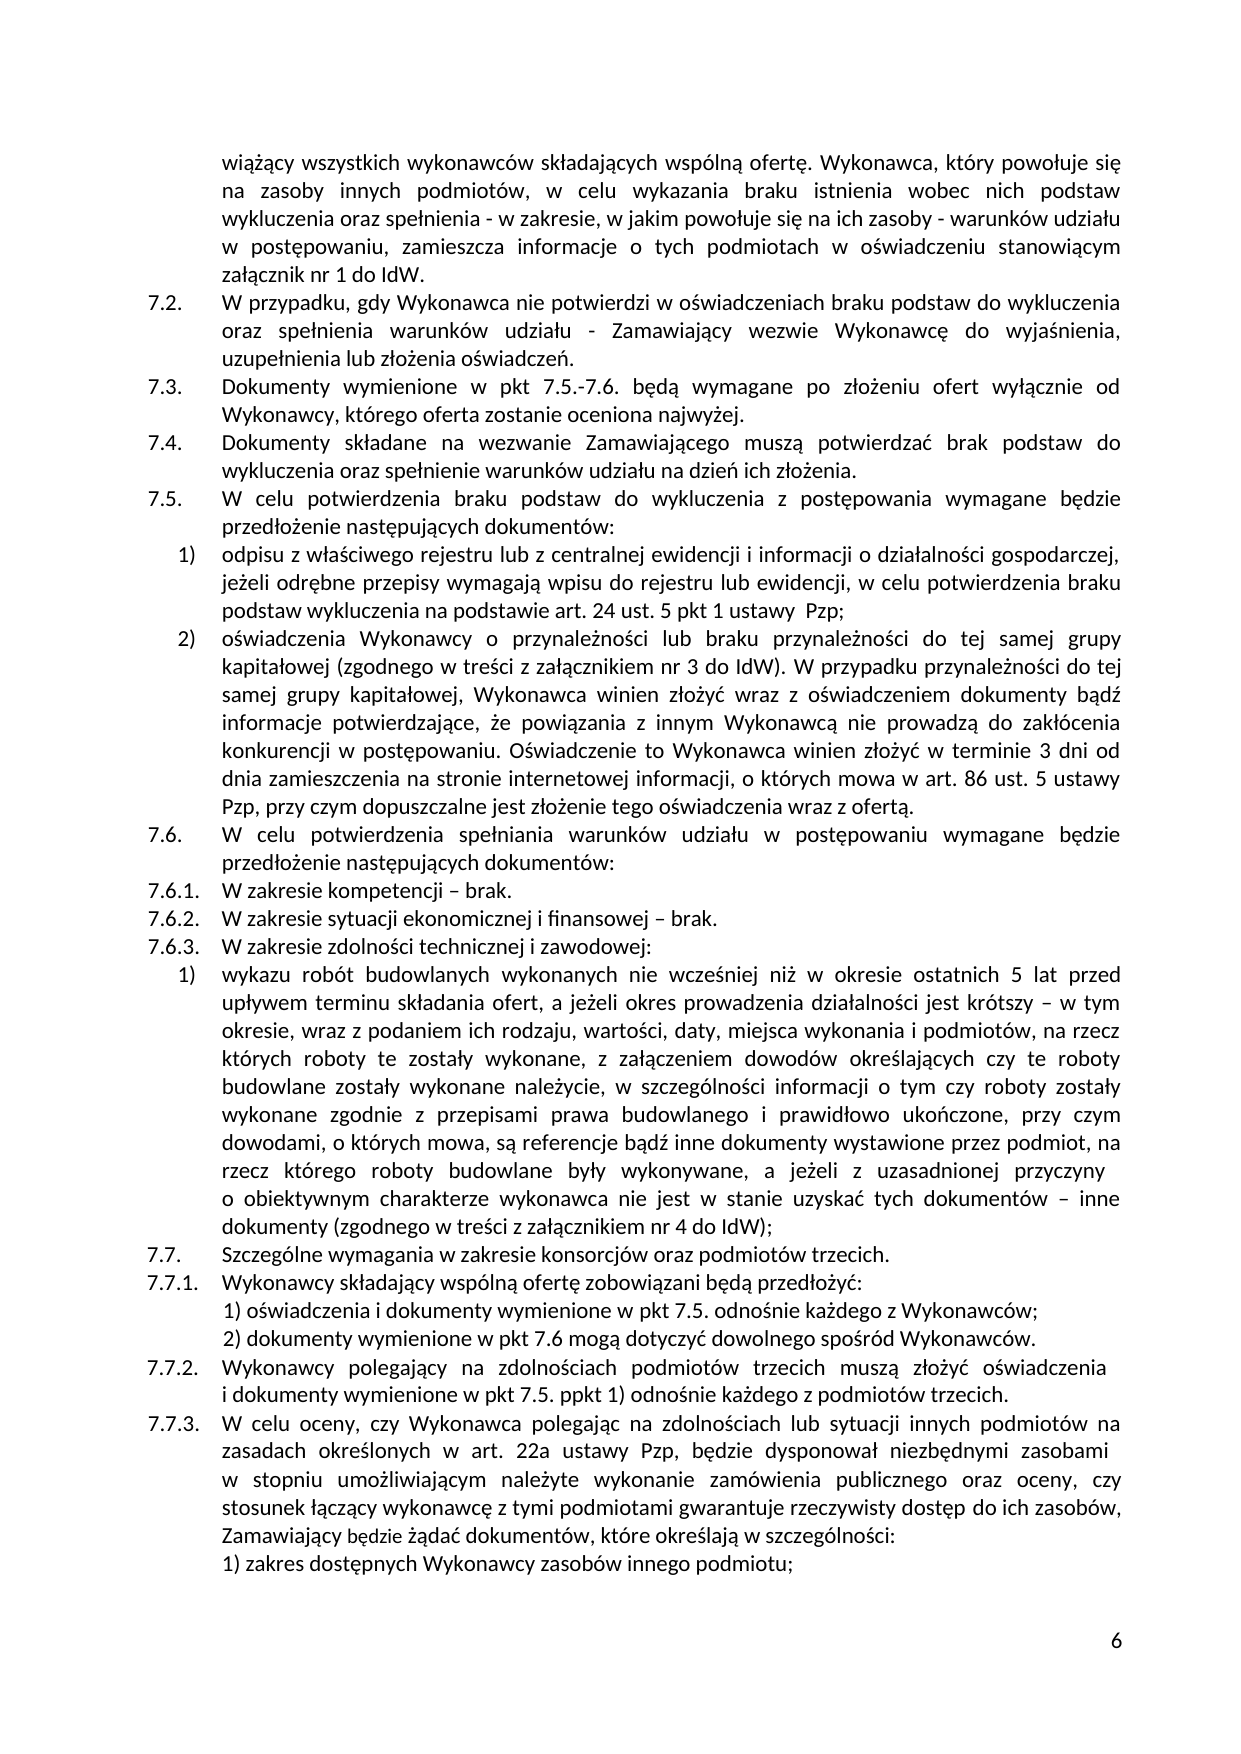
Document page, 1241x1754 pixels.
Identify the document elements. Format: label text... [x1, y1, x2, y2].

text 7.6.1. W zakresie kompetencji – brak. [148, 876, 1122, 904]
text 1) odpisu z właściwego rejestru lub z centralnej ewidencji i informacji o działalności gospodarczej, jeżeli odrębne przepisy wymagają wpisu do rejestru lub ewidencji, w celu potwierdzenia braku podstaw wykluczenia na podstawie art. 24 ust. 5 pkt 1 ustawy Pzp; [177, 540, 1122, 624]
text 7.7.3. W celu oceny, czy Wykonawca polegając na zdolnościach lub sytuacji innych podmiotów na zasadach określonych w art. 22a ustawy Pzp, będzie dysponował niezbędnymi zasobami w stopniu umożliwiającym należyte wykonanie zamówienia publicznego oraz oceny, czy stosunek łączący wykonawcę z tymi podmiotami gwarantuje rzeczywisty dostęp do ich zasobów, Zamawiający będzie żądać dokumentów, które określają w szczególności: [148, 1409, 1122, 1549]
text 7.4. Dokumenty składane na wezwanie Zamawiającego muszą potwierdzać brak podstaw do wykluczenia oraz spełnienie warunków udziału na dzień ich złożenia. [148, 428, 1122, 484]
text 1) oświadczenia i dokumenty wymienione w pkt 7.5. odnośnie każdego z Wykonawców; [223, 1297, 1122, 1324]
text 7.5. W celu potwierdzenia braku podstaw do wykluczenia z postępowania wymagane będzie przedłożenie następujących dokumentów: [148, 484, 1122, 540]
text 7.7.2. Wykonawcy polegający na zdolnościach podmiotów trzecich muszą złożyć oświadczenia i dokumenty wymienione w pkt 7.5. ppkt 1) odnośnie każdego z podmiotów trzecich. [147, 1353, 1122, 1409]
text 7.3. Dokumenty wymienione w pkt 7.5.-7.6. będą wymagane po złożeniu ofert wyłącznie od Wykonawcy, którego oferta zostanie oceniona najwyżej. [148, 372, 1122, 428]
text 1) wykazu robót budowlanych wykonanych nie wcześniej niż w okresie ostatnich 5 lat przed upływem terminu składania ofert, a jeżeli okres prowadzenia działalności jest krótszy – w tym okresie, wraz z podaniem ich rodzaju, wartości, daty, miejsca wykonania i podmiotów, na rzecz których roboty te zostały wykonane, z załączeniem dowodów określających czy te roboty budowlane zostały wykonane należycie, w szczególności informacji o tym czy roboty zostały wykonane zgodnie z przepisami prawa budowlanego i prawidłowo ukończone, przy czym dowodami, o których mowa, są referencje bądź inne dokumenty wystawione przez podmiot, na rzecz którego roboty budowlane były wykonywane, a jeżeli z uzasadnionej przyczyny o obiektywnym charakterze wykonawca nie jest w stanie uzyskać tych dokumentów – inne dokumenty (zgodnego w treści z załącznikiem nr 4 do IdW); [177, 960, 1122, 1241]
text 7.7.1. Wykonawcy składający wspólną ofertę zobowiązani będą przedłożyć: [147, 1268, 1122, 1297]
text 7.6. W celu potwierdzenia spełniania warunków udziału w postępowaniu wymagane będzie przedłożenie następujących dokumentów: [148, 820, 1122, 876]
text 2) oświadczenia Wykonawcy o przynależności lub braku przynależności do tej samej grupy kapitałowej (zgodnego w treści z załącznikiem nr 3 do IdW). W przypadku przynależności do tej samej grupy kapitałowej, Wykonawca winien złożyć wraz z oświadczeniem dokumenty bądź informacje potwierdzające, że powiązania z innym Wykonawcą nie prowadzą do zakłócenia konkurencji w postępowaniu. Oświadczenie to Wykonawca winien złożyć w terminie 3 dni od dnia zamieszczenia na stronie internetowej informacji, o których mowa w art. 86 ust. 5 ustawy Pzp, przy czym dopuszczalne jest złożenie tego oświadczenia wraz z ofertą. [177, 624, 1122, 820]
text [148, 148, 1122, 288]
text 7.6.3. W zakresie zdolności technicznej i zawodowej: [148, 932, 1122, 960]
text 2) dokumenty wymienione w pkt 7.6 mogą dotyczyć dowolnego spośród Wykonawców. [223, 1324, 1122, 1353]
text 1) zakres dostępnych Wykonawcy zasobów innego podmiotu; [222, 1549, 1122, 1577]
text 7.2. W przypadku, gdy Wykonawca nie potwierdzi w oświadczeniach braku podstaw do wykluczenia oraz spełnienia warunków udziału - Zamawiający wezwie Wykonawcę do wyjaśnienia, uzupełnienia lub złożenia oświadczeń. [148, 288, 1122, 372]
list 7.6.2. W zakresie sytuacji ekonomicznej i finansowej – brak. [148, 904, 1122, 932]
text 7.7. Szczególne wymagania w zakresie konsorcjów oraz podmiotów trzecich. [147, 1241, 1122, 1268]
